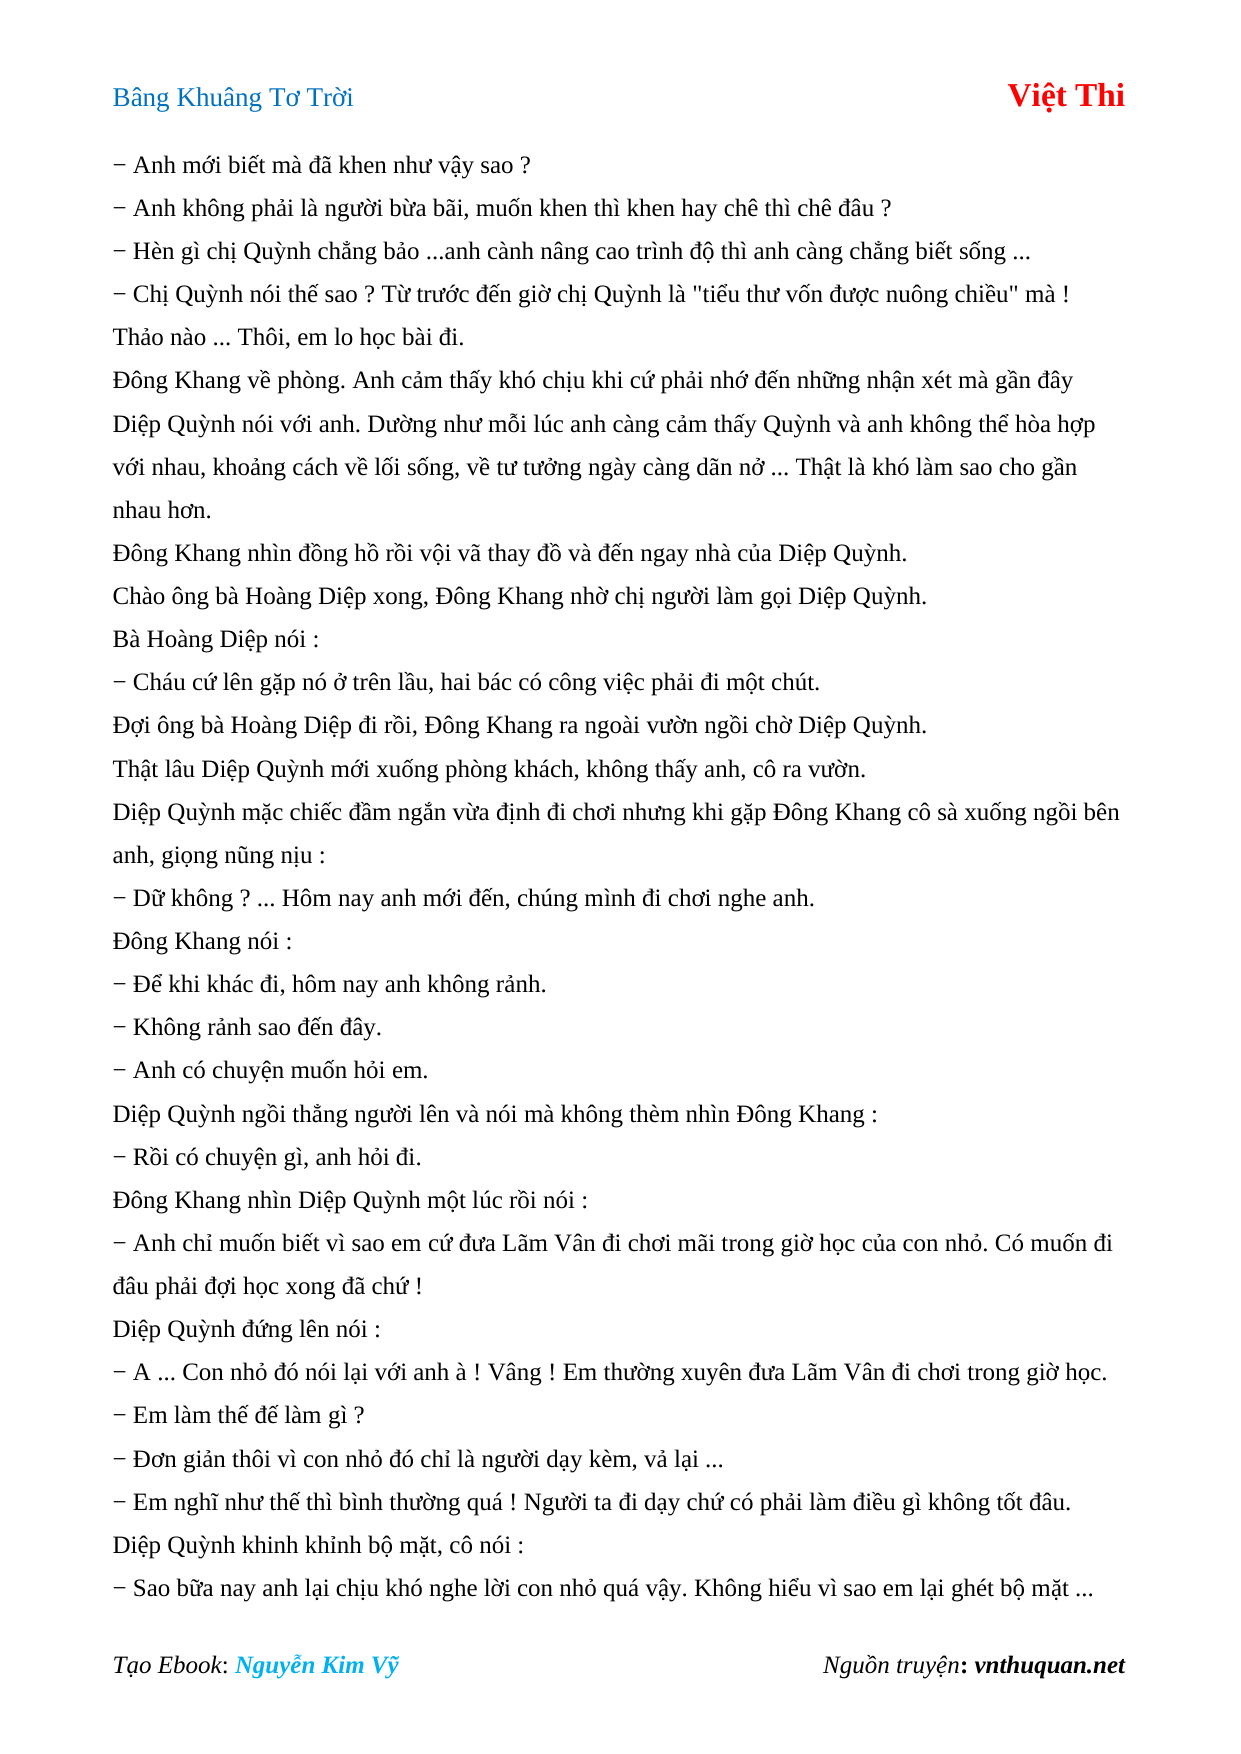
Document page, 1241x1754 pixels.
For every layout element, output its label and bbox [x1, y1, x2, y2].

text [112, 150, 1128, 1602]
